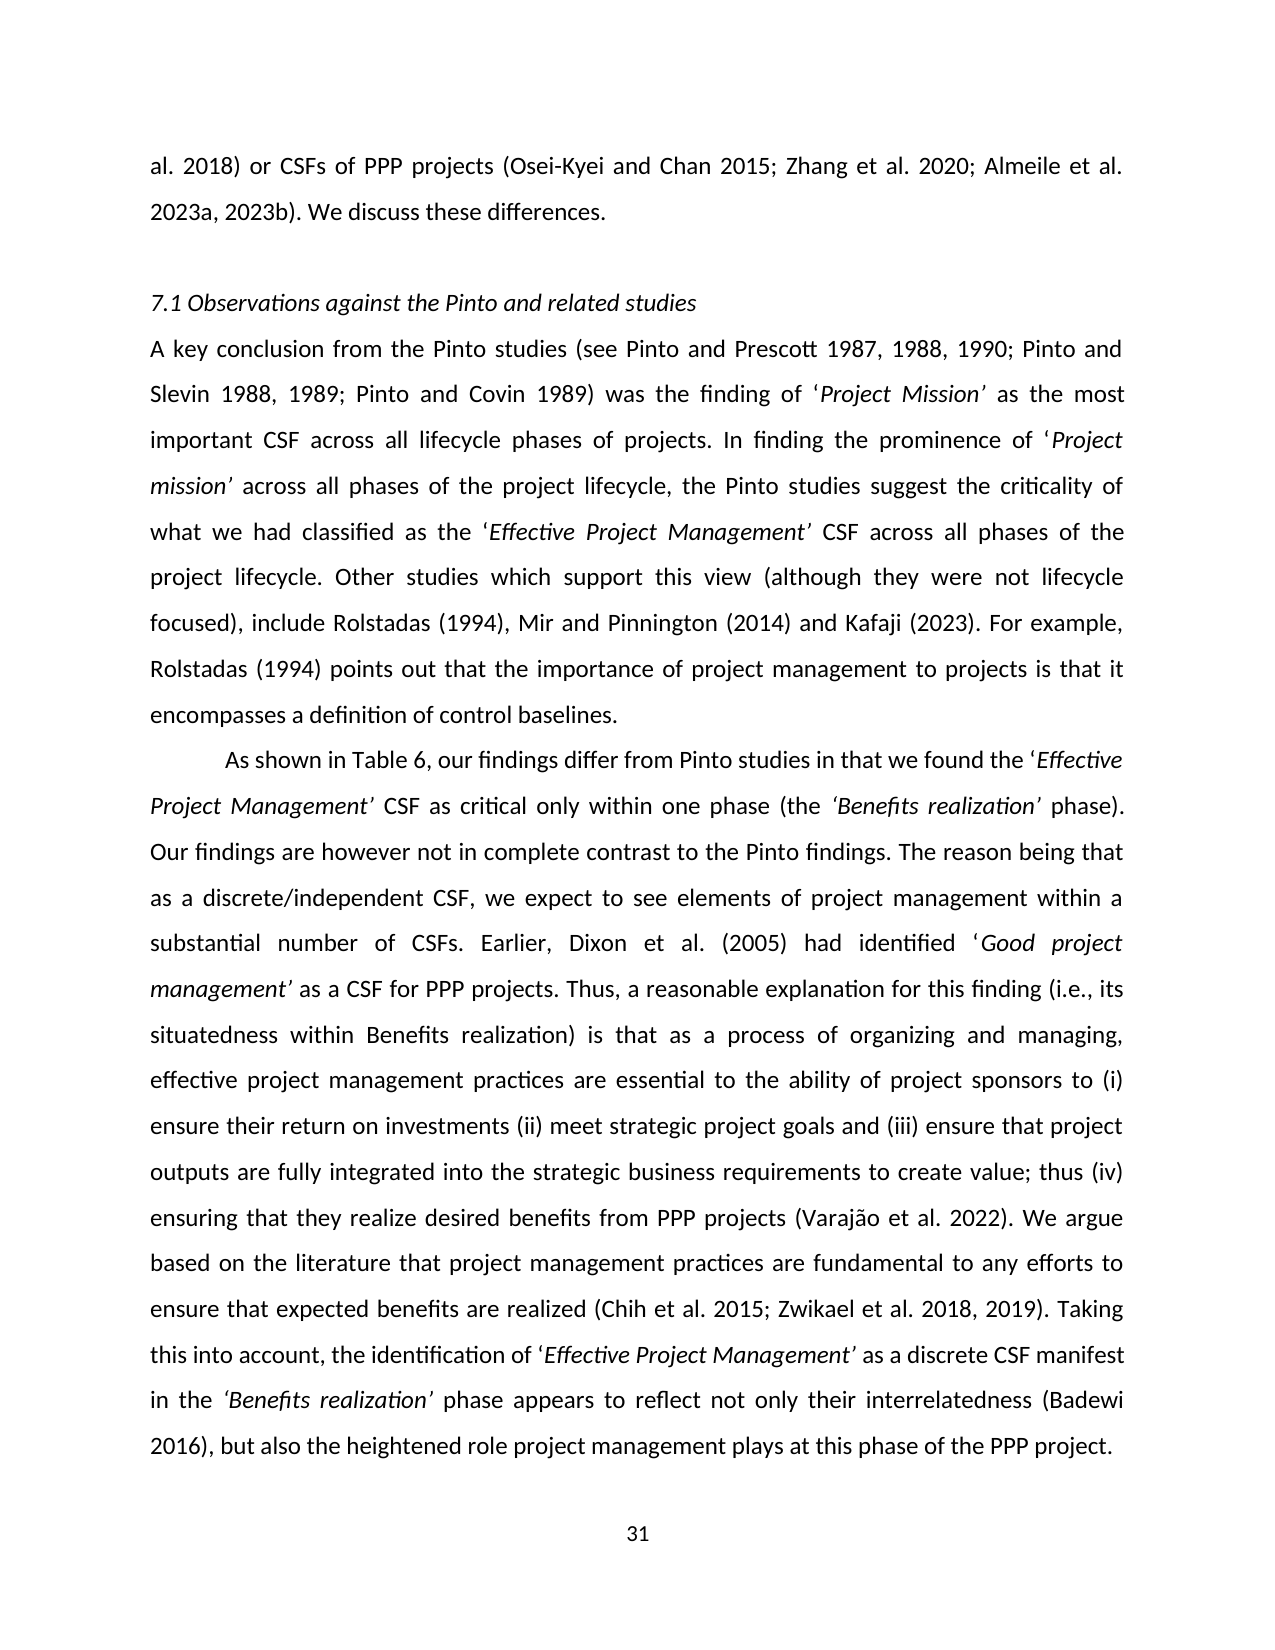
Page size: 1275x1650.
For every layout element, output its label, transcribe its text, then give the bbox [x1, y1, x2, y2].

text As shown in Table 6, our findings differ from Pinto studies in that we found the ‘Effective Project Management’ CSF as critical only within one phase (the ‘Benefits realization’ phase). Our findings are however not in complete contrast to the Pinto findings. The reason being that as a discrete/independent CSF, we expect to see elements of project management within a substantial number of CSFs. Earlier, Dixon et al. (2005) had identified ‘Good project management’ as a CSF for PPP projects. Thus, a reasonable explanation for this finding (i.e., its situatedness within Benefits realization) is that as a process of organizing and managing, effective project management practices are essential to the ability of project sponsors to (i) ensure their return on investments (ii) meet strategic project goals and (iii) ensure that project outputs are fully integrated into the strategic business requirements to create value; thus (iv) ensuring that they realize desired benefits from PPP projects (Varajão et al. 2022). We argue based on the literature that project management practices are fundamental to any efforts to ensure that expected benefits are realized (Chih et al. 2015; Zwikael et al. 2018, 2019). Taking this into account, the identification of ‘Effective Project Management’ as a discrete CSF manifest in the ‘Benefits realization’ phase appears to reflect not only their interrelatedness (Badewi 2016), but also the heightened role project management plays at this phase of the PPP project. [150, 744, 1125, 1461]
text 7.1 Observations against the Pinto and related studies [150, 287, 1125, 318]
text A key conclusion from the Pinto studies (see Pinto and Prescott 1987, 1988, 1990; Pinto and Slevin 1988, 1989; Pinto and Covin 1989) was the finding of ‘Project Mission’ as the most important CSF across all lifecycle phases of projects. In finding the prominence of ‘Project mission’ across all phases of the project lifecycle, the Pinto studies suggest the criticality of what we had classified as the ‘Effective Project Management’ CSF across all phases of the project lifecycle. Other studies which support this view (although they were not lifecycle focused), include Rolstadas (1994), Mir and Pinnington (2014) and Kafaji (2023). For example, Rolstadas (1994) points out that the importance of project management to projects is that it encompasses a definition of control baselines. [150, 333, 1125, 729]
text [150, 150, 1125, 226]
